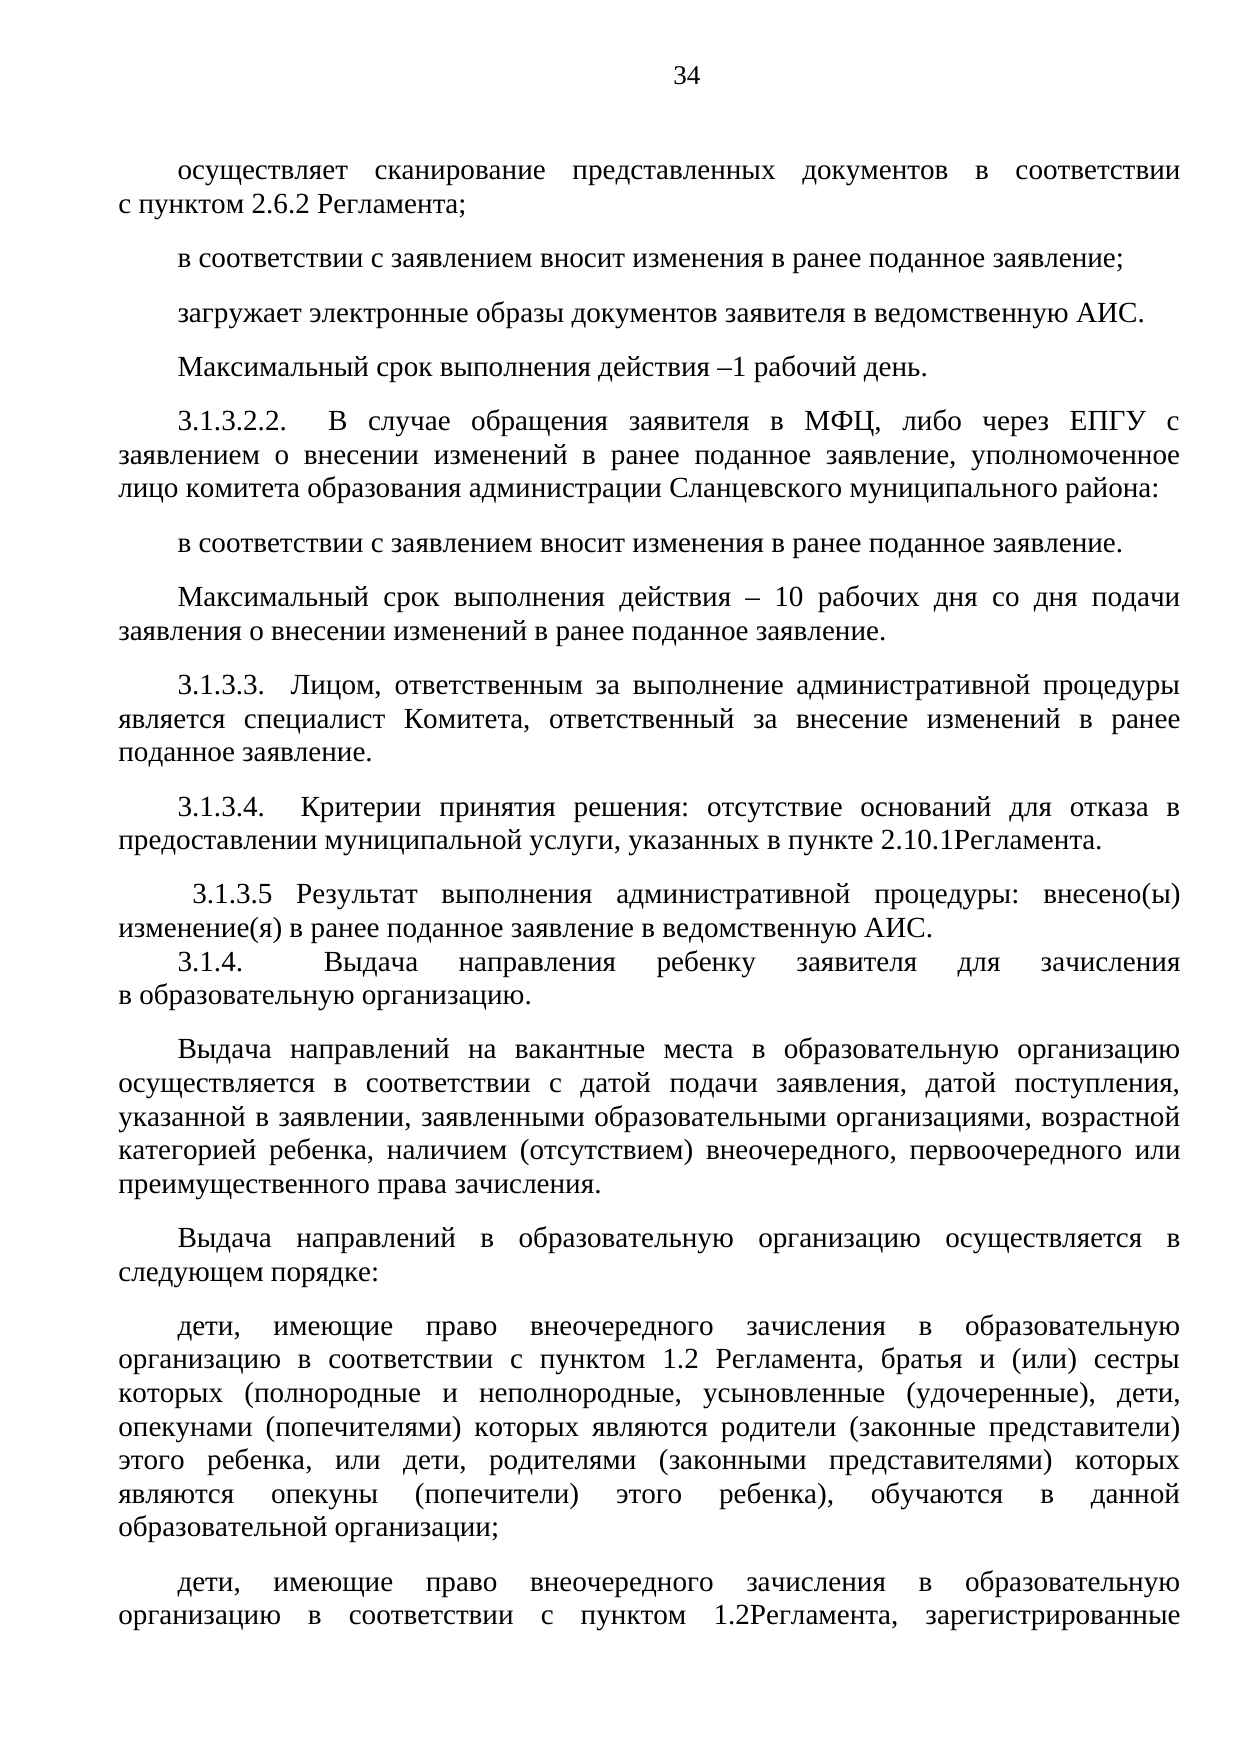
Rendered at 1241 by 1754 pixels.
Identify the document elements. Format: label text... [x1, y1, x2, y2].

text в соответствии с заявлением вносит изменения в ранее поданное заявление. [118, 525, 1181, 558]
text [118, 1564, 1181, 1631]
text 3.1.3.3. Лицом, ответственным за выполнение административной процедуры является специалист Комитета, ответственный за внесение изменений в ранее поданное заявление. [118, 667, 1181, 768]
text Максимальный срок выполнения действия – 10 рабочих дня со дня подачи заявления о внесении изменений в ранее поданное заявление. [118, 579, 1181, 646]
text 3.1.4. Выдача направления ребенку заявителя для зачисления в образовательную организацию. [118, 944, 1181, 1011]
text осуществляет сканирование представленных документов в соответствии с пунктом 2.6.2 Регламента; [118, 152, 1181, 219]
text в соответствии с заявлением вносит изменения в ранее поданное заявление; [118, 240, 1181, 274]
text Выдача направлений на вакантные места в образовательную организацию осуществляется в соответствии с датой подачи заявления, датой поступления, указанной в заявлении, заявленными образовательными организациями, возрастной категорией ребенка, наличием (отсутствием) внеочередного, первоочередного или преимущественного права зачисления. [118, 1032, 1181, 1199]
text 3.1.3.2.2. В случае обращения заявителя в МФЦ, либо через ЕПГУ с заявлением о внесении изменений в ранее поданное заявление, уполномоченное лицо комитета образования администрации Сланцевского муниципального района: [118, 403, 1181, 504]
text Максимальный срок выполнения действия –1 рабочий день. [118, 349, 1181, 383]
text загружает электронные образы документов заявителя в ведомственную АИС. [118, 295, 1181, 328]
text Выдача направлений в образовательную организацию осуществляется в следующем порядке: [118, 1220, 1181, 1287]
list 3.1.3.5 Результат выполнения административной процедуры: внесено(ы) изменение(я) в ранее поданное заявление в ведомственную АИС. [118, 877, 1181, 944]
text дети, имеющие право внеочередного зачисления в образовательную организацию в соответствии с пунктом 1.2 Регламента, братья и (или) сестры которых (полнородные и неполнородные, усыновленные (удочеренные), дети, опекунами (попечителями) которых являются родители (законные представители) этого ребенка, или дети, родителями (законными представителями) которых являются опекуны (попечители) этого ребенка), обучаются в данной образовательной организации; [118, 1308, 1181, 1543]
text 3.1.3.4. Критерии принятия решения: отсутствие оснований для отказа в предоставлении муниципальной услуги, указанных в пункте 2.10.1Регламента. [118, 789, 1181, 856]
